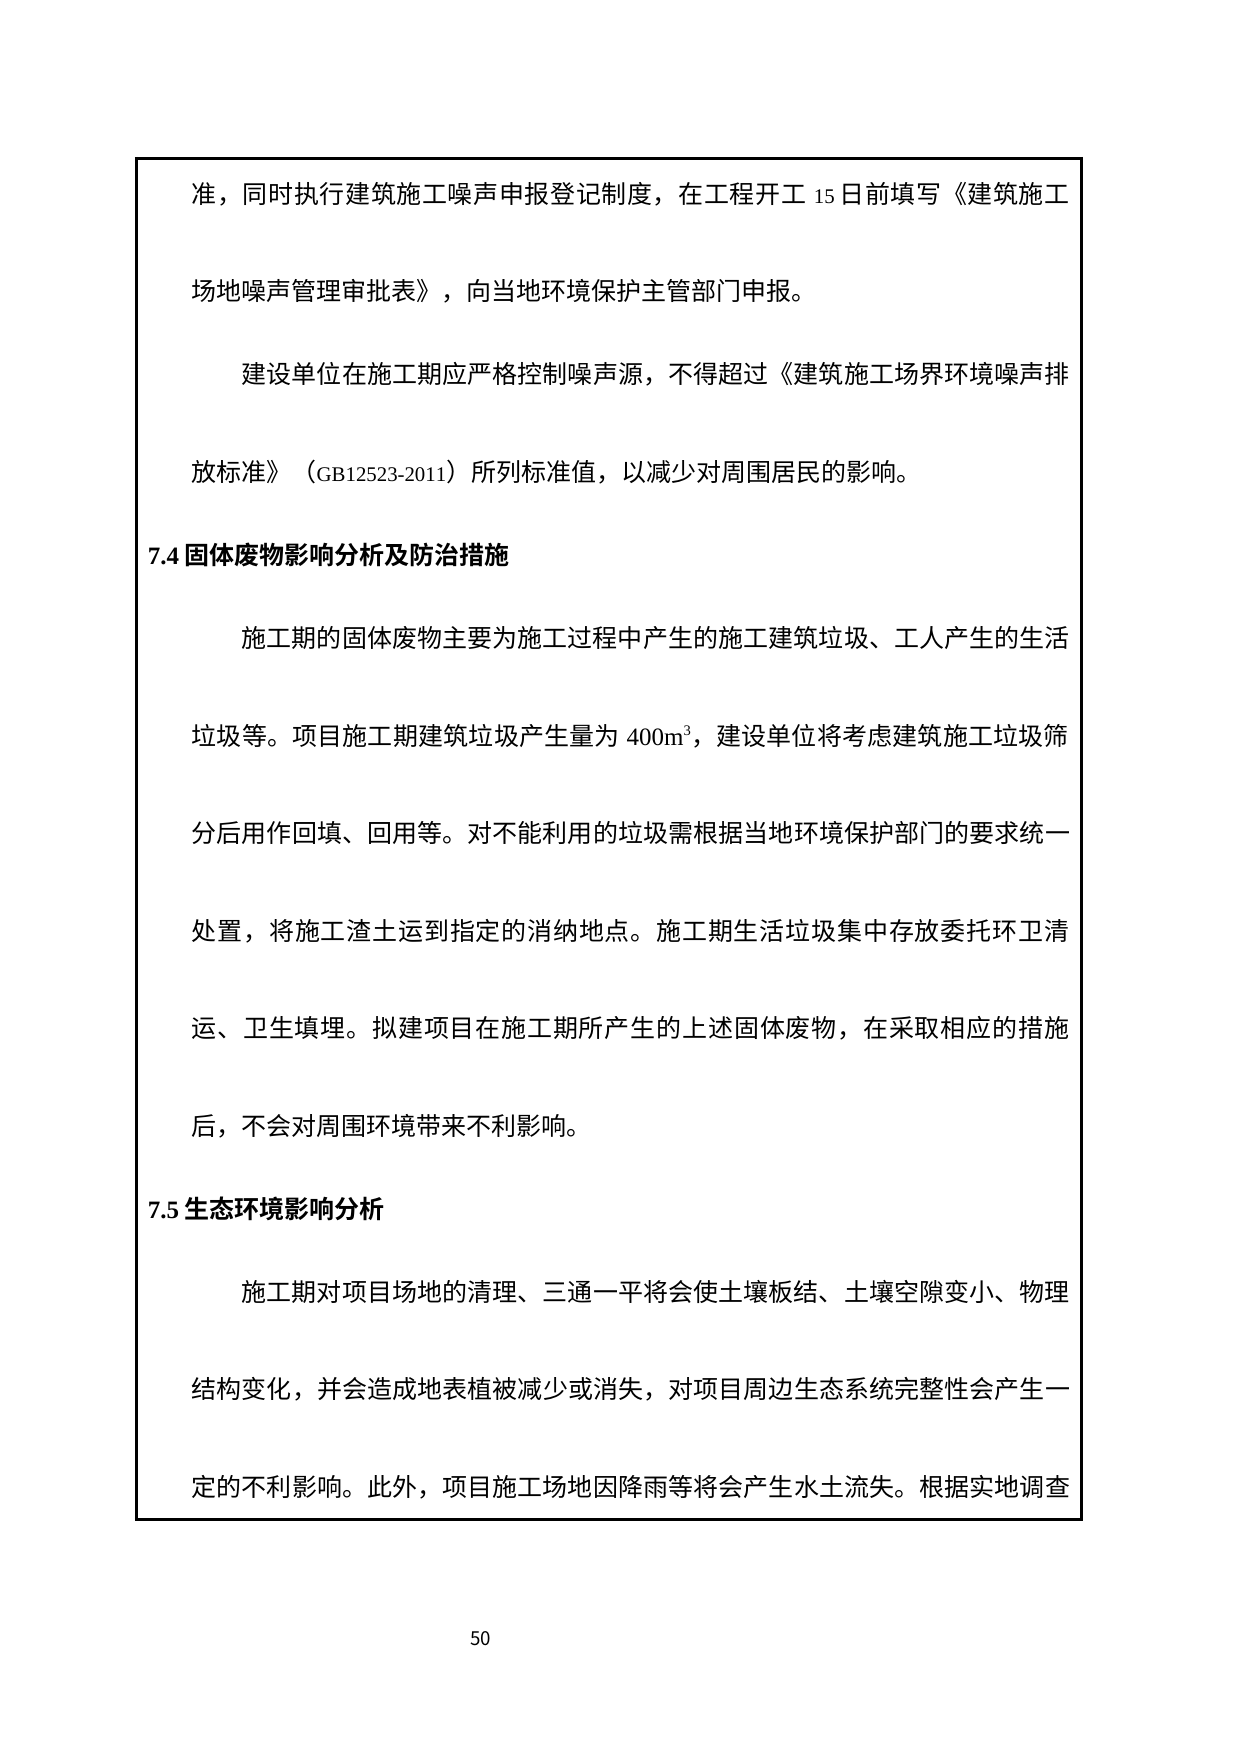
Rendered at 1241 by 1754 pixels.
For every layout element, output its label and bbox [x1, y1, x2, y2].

table_header [138, 160, 1080, 1518]
